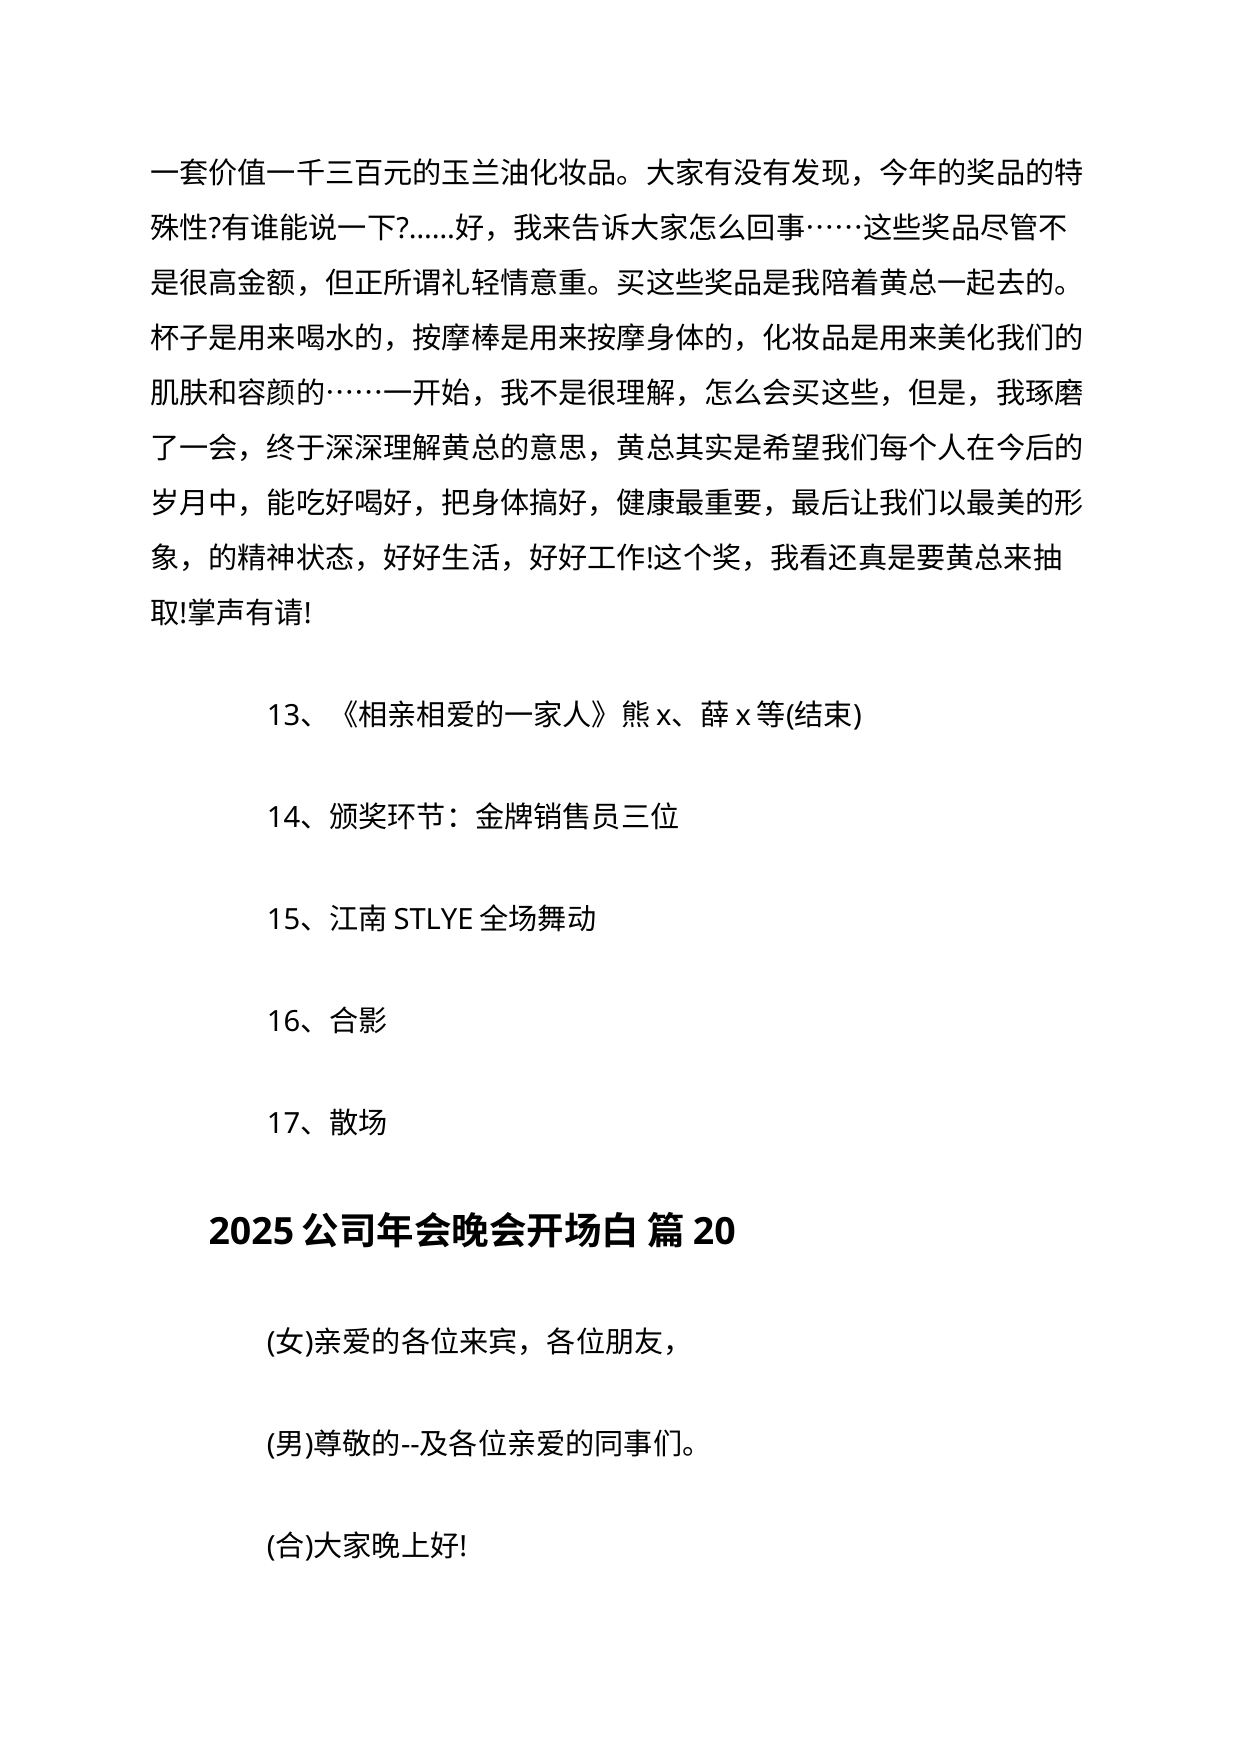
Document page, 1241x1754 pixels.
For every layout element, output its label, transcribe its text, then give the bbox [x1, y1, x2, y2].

text 17、散场 [150, 1099, 1090, 1142]
text (女)亲爱的各位来宾，各位朋友， [150, 1319, 1090, 1361]
text 14、颁奖环节：金牌销售员三位 [150, 793, 1090, 836]
text 16、合影 [150, 997, 1090, 1040]
text 13、《相亲相爱的一家人》熊x、薛x等(结束) [150, 691, 1090, 734]
text (合)大家晚上好! [150, 1523, 1090, 1565]
text (男)尊敬的--及各位亲爱的同事们。 [150, 1421, 1090, 1463]
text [150, 150, 1090, 632]
text 2025公司年会晚会开场白 篇20 [150, 1201, 1090, 1256]
text 15、江南STLYE全场舞动 [150, 895, 1090, 938]
